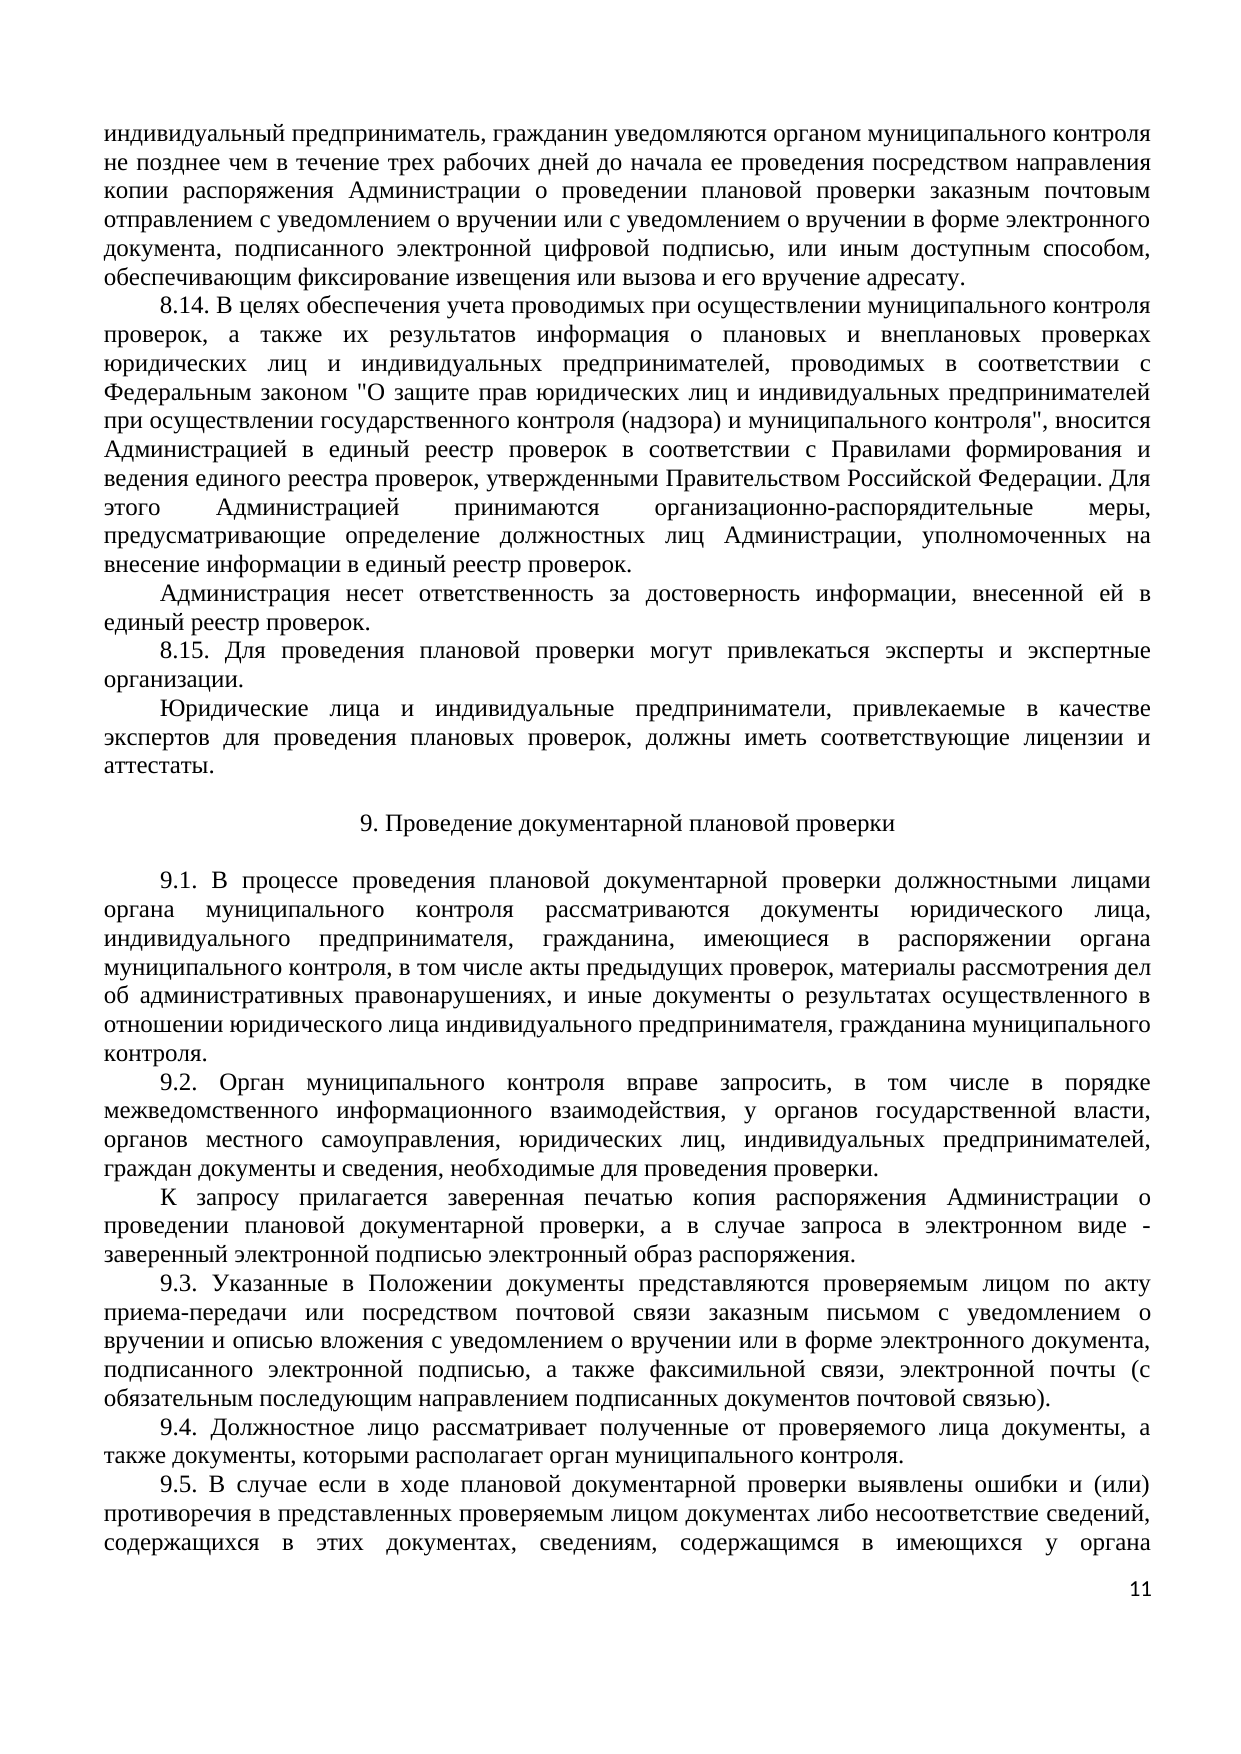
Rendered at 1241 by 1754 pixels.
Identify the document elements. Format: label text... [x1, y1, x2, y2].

text 8.14. В целях обеспечения учета проводимых при осуществлении муниципального контроля проверок, а также их результатов информация о плановых и внеплановых проверках юридических лиц и индивидуальных предпринимателей, проводимых в соответствии с Федеральным законом "О защите прав юридических лиц и индивидуальных предпринимателей при осуществлении государственного контроля (надзора) и муниципального контроля", вносится Администрацией в единый реестр проверок в соответствии с Правилами формирования и ведения единого реестра проверок, утвержденными Правительством Российской Федерации. Для этого Администрацией принимаются организационно-распорядительные меры, предусматривающие определение должностных лиц Администрации, уполномоченных на внесение информации в единый реестр проверок. [103, 291, 1152, 578]
text 9.2. Орган муниципального контроля вправе запросить, в том числе в порядке межведомственного информационного взаимодействия, у органов государственной власти, органов местного самоуправления, юридических лиц, индивидуальных предпринимателей, граждан документы и сведения, необходимые для проведения проверки. [103, 1067, 1152, 1182]
text К запросу прилагается заверенная печатью копия распоряжения Администрации о проведении плановой документарной проверки, а в случае запроса в электронном виде - заверенный электронной подписью электронный образ распоряжения. [103, 1182, 1152, 1268]
text Юридические лица и индивидуальные предприниматели, привлекаемые в качестве экспертов для проведения плановых проверок, должны иметь соответствующие лицензии и аттестаты. [103, 693, 1152, 779]
text 9.4. Должностное лицо рассматривает полученные от проверяемого лица документы, а также документы, которыми располагает орган муниципального контроля. [103, 1412, 1152, 1469]
text Администрация несет ответственность за достоверность информации, внесенной ей в единый реестр проверок. [103, 578, 1152, 636]
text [103, 118, 1152, 291]
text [103, 1469, 1152, 1556]
text 8.15. Для проведения плановой проверки могут привлекаться эксперты и экспертные организации. [103, 636, 1152, 693]
text 9.1. В процессе проведения плановой документарной проверки должностными лицами органа муниципального контроля рассматриваются документы юридического лица, индивидуального предпринимателя, гражданина, имеющиеся в распоряжении органа муниципального контроля, в том числе акты предыдущих проверок, материалы рассмотрения дел об административных правонарушениях, и иные документы о результатах осуществленного в отношении юридического лица индивидуального предпринимателя, гражданина муниципального контроля. [103, 866, 1152, 1067]
text 9.3. Указанные в Положении документы представляются проверяемым лицом по акту приема-передачи или посредством почтовой связи заказным письмом с уведомлением о вручении и описью вложения с уведомлением о вручении или в форме электронного документа, подписанного электронной подписью, а также факсимильной связи, электронной почты (с обязательным последующим направлением подписанных документов почтовой связью). [103, 1268, 1152, 1412]
text 9. Проведение документарной плановой проверки [103, 808, 1152, 837]
